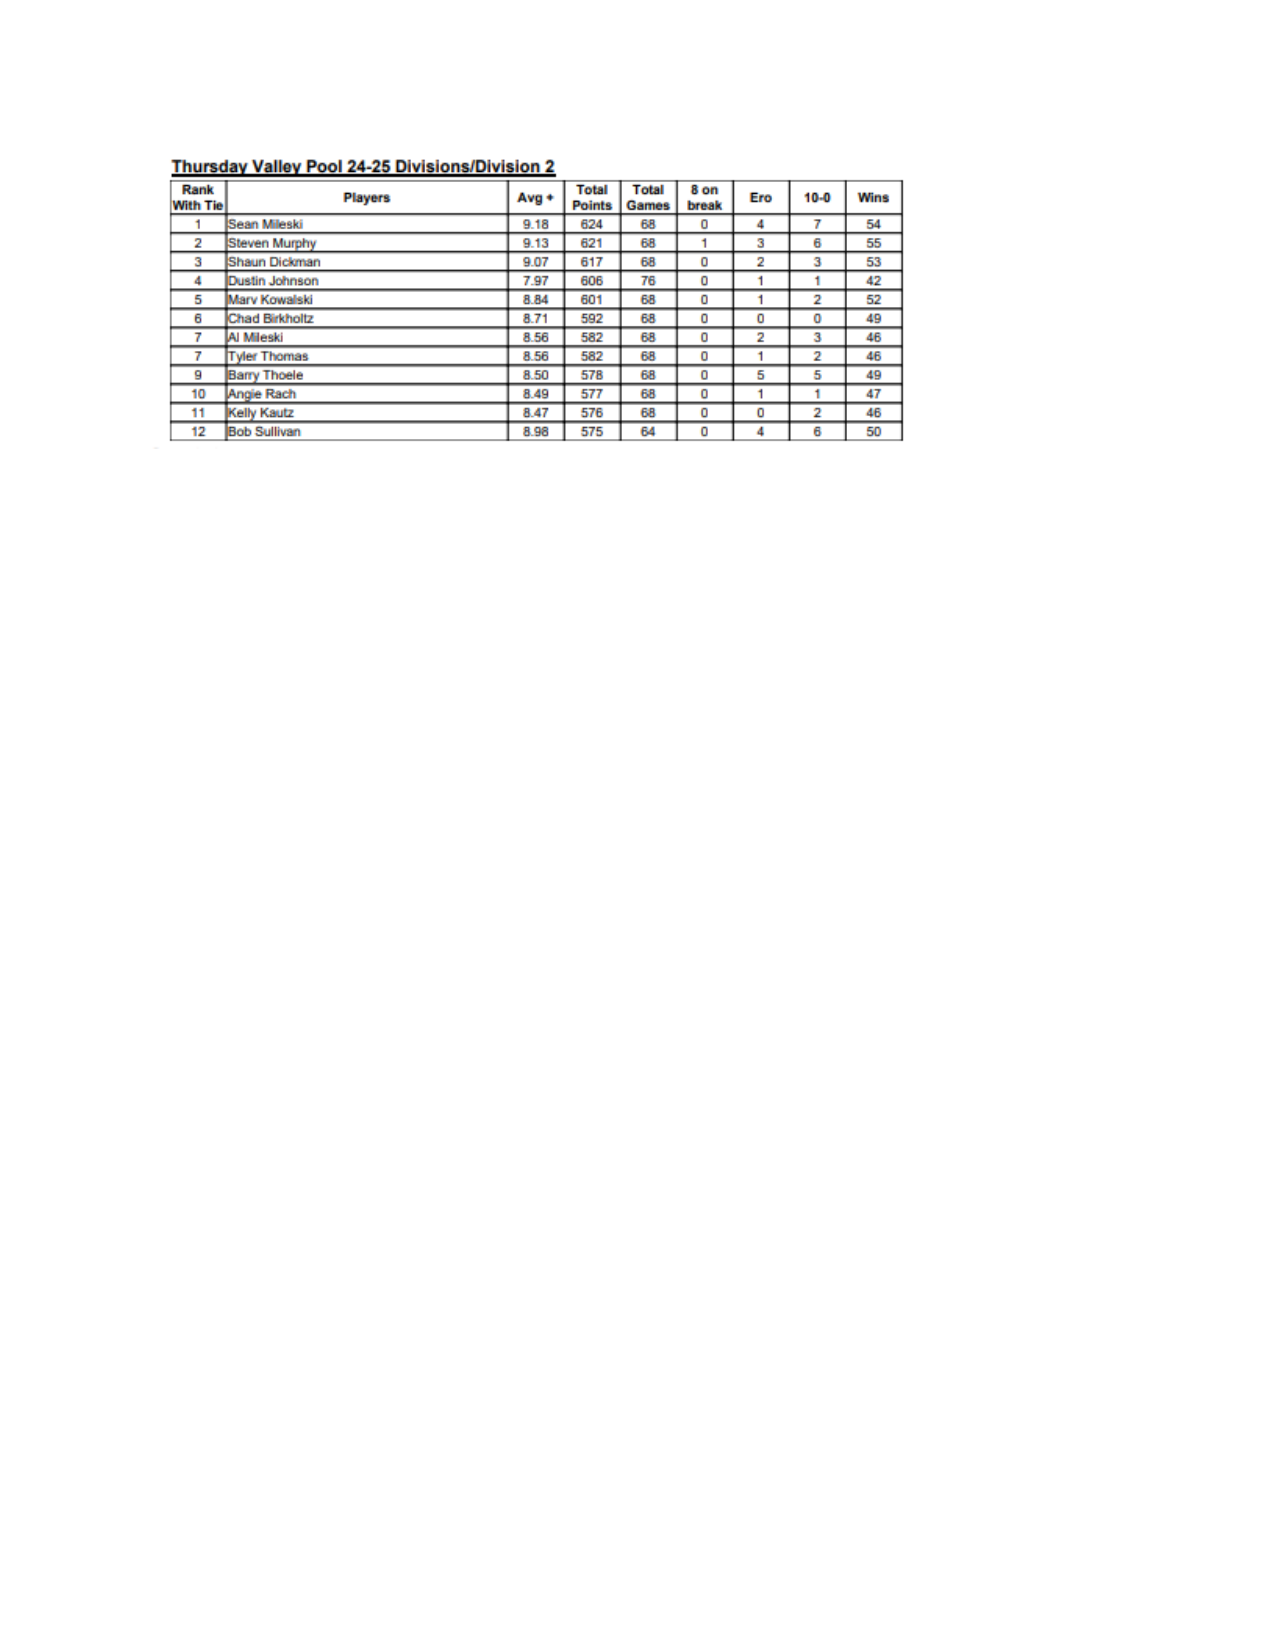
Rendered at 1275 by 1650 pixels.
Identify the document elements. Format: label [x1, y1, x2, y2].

picture [150, 150, 972, 449]
